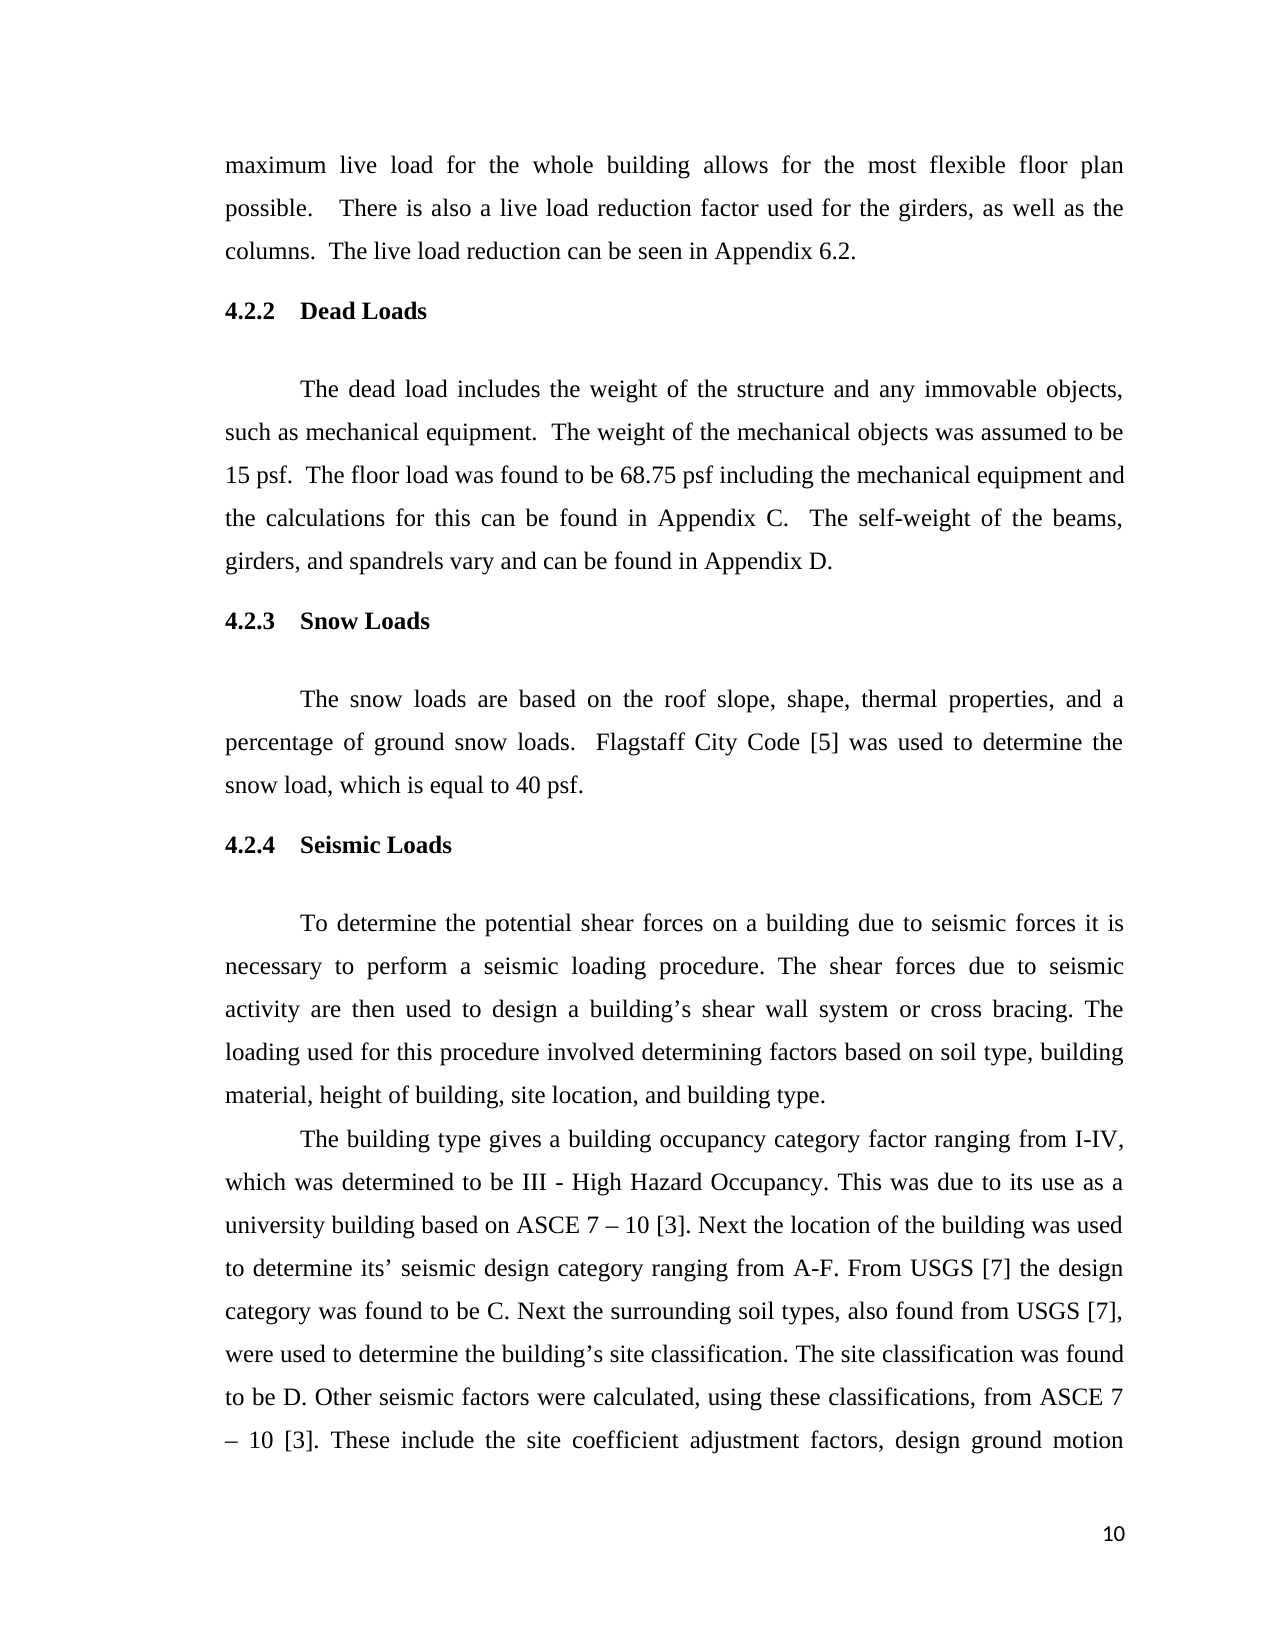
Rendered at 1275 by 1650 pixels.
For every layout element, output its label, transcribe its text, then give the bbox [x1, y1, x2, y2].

subtitle Seismic Loads [225, 830, 1125, 859]
subtitle Dead Loads [225, 296, 1125, 325]
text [225, 1124, 1125, 1454]
text The snow loads are based on the roof slope, shape, thermal properties, and a percentage of ground snow loads. Flagstaff City Code [5] was used to determine the snow load, which is equal to 40 psf. [225, 684, 1125, 799]
text To determine the potential shear forces on a building due to seismic forces it is necessary to perform a seismic loading procedure. The shear forces due to seismic activity are then used to design a building’s shear wall system or cross bracing. The loading used for this procedure involved determining factors based on soil type, building material, height of building, site location, and building type. [225, 908, 1125, 1109]
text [225, 150, 1125, 265]
text The dead load includes the weight of the structure and any immovable objects, such as mechanical equipment. The weight of the mechanical objects was assumed to be 15 psf. The floor load was found to be 68.75 psf including the mechanical equipment and the calculations for this can be found in Appendix C. The self-weight of the beams, girders, and spandrels vary and can be found in Appendix D. [225, 374, 1125, 575]
subtitle Snow Loads [225, 606, 1125, 635]
